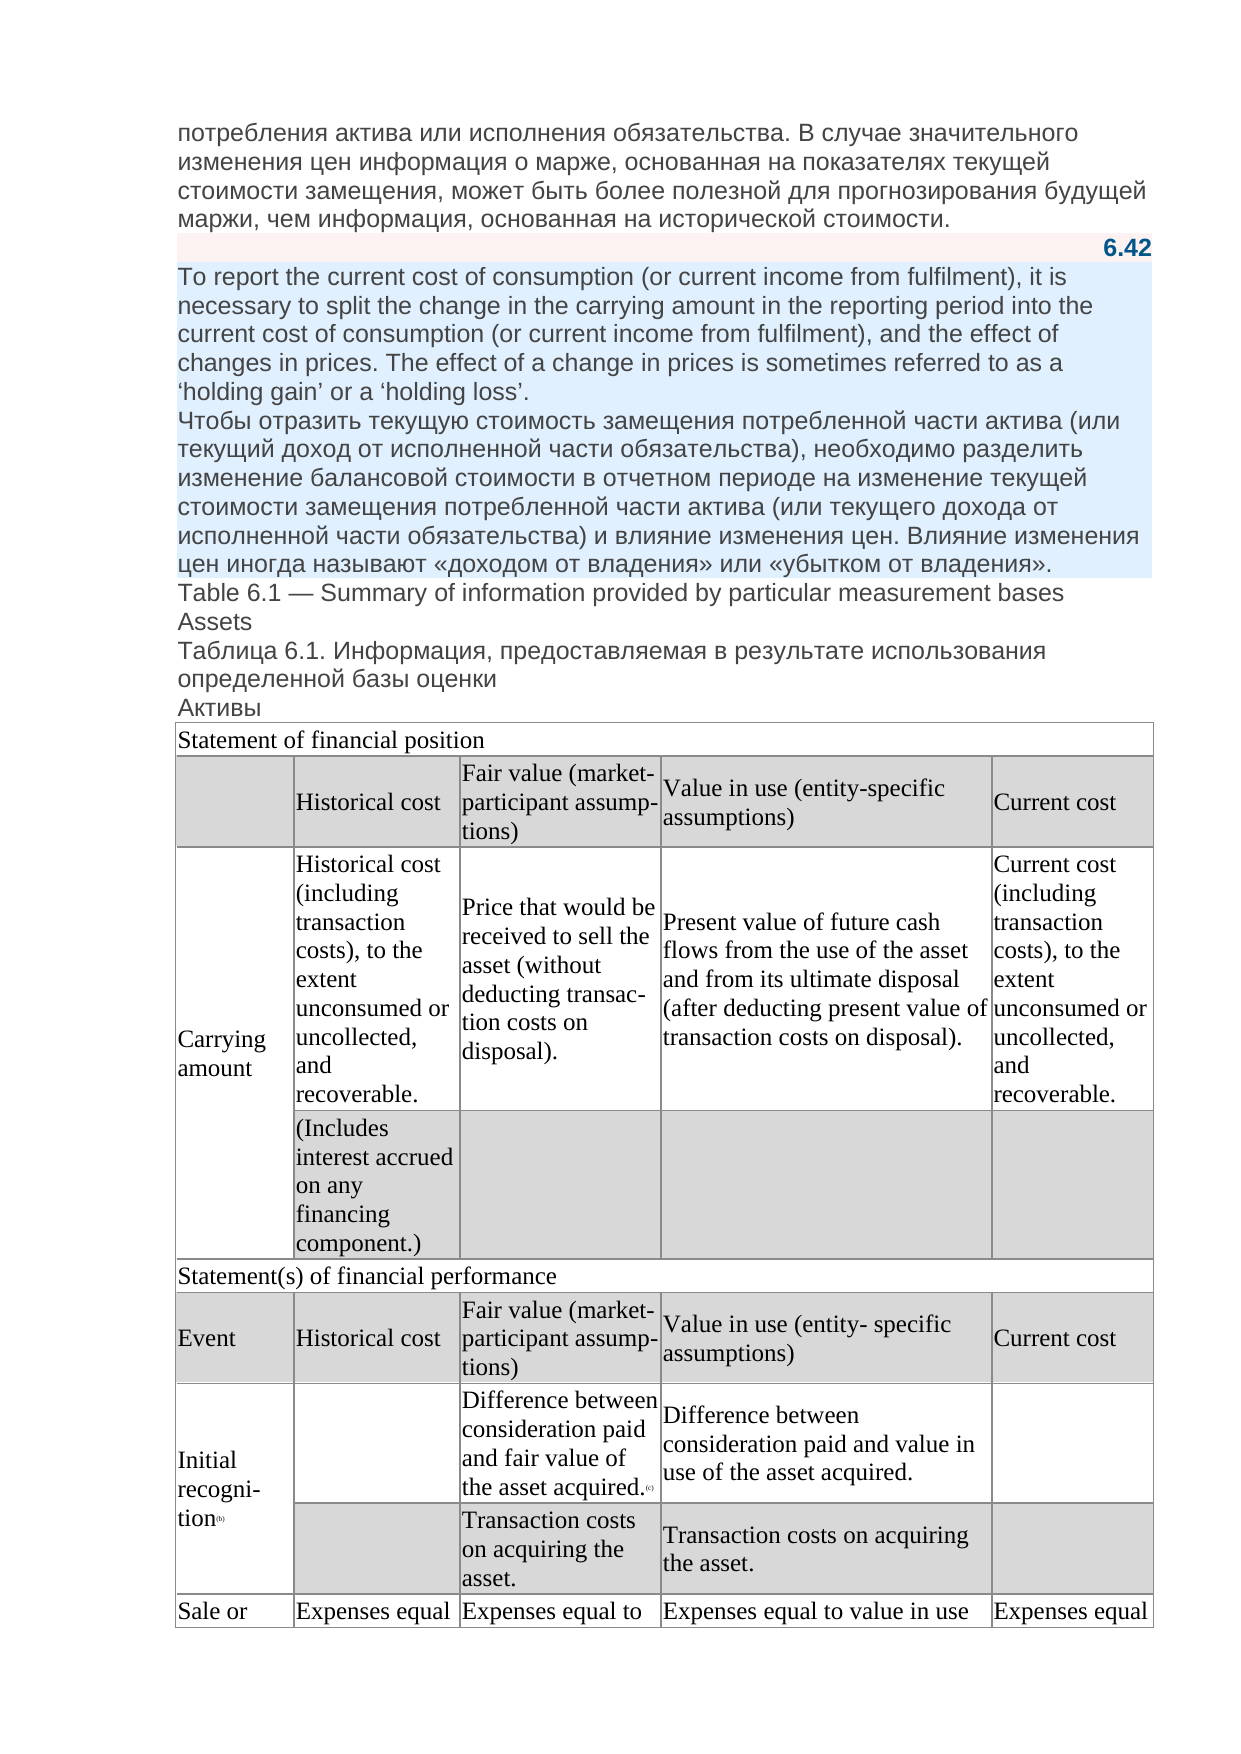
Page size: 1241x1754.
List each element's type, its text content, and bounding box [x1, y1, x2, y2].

table_cell Transaction costs on acquiring the asset. [461, 1504, 660, 1593]
table_cell Price that would be received to sell the asset (without deducting transaction costs on disposal). [461, 848, 660, 1110]
text Чтобы отразить текущую стоимость замещения потребленной части актива (или текущий доход от исполненной части обязательства), необходимо разделить изменение балансовой стоимости в отчетном периоде на изменение текущей стоимости замещения потребленной части актива (или текущего дохода от исполненной части обязательства) и влияние изменения цен. Влияние изменения цен иногда называют «доходом от владения» или «убытком от владения». [177, 406, 1152, 578]
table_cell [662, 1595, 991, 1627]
table_cell [993, 1504, 1153, 1593]
text Таблица 6.1. Информация, предоставляемая в результате использования определенной базы оценки Активы [177, 636, 1152, 722]
text 6.42 [177, 233, 1152, 262]
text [177, 118, 1152, 233]
table_cell Event [176, 1293, 293, 1382]
table_cell [993, 1384, 1153, 1502]
table_cell Present value of future cash flows from the use of the asset and from its ultimate disposal (after deducting present value of transaction costs on disposal). [662, 848, 991, 1110]
table_cell Transaction costs on acquiring the asset. [662, 1504, 991, 1593]
table_cell Historical cost (including transaction costs), to the extent unconsumed or uncollected, and recoverable. [295, 848, 459, 1110]
table_cell Statement(s) of financial performance [176, 1259, 1153, 1292]
table_cell [295, 1504, 459, 1593]
table_cell Fair value (market- participant assumptions) [461, 757, 660, 846]
table_cell Initial recogni- tion(b) [176, 1384, 293, 1593]
table_cell Carrying amount [176, 847, 293, 1258]
table_cell Difference between consideration paid and value in use of the asset acquired. [662, 1384, 991, 1502]
text Table 6.1 — Summary of information provided by particular measurement bases Assets [177, 578, 1152, 636]
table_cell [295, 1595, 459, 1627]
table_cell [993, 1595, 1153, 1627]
table_cell [295, 1384, 459, 1502]
table_cell Current cost (including transaction costs), to the extent unconsumed or uncollected, and recoverable. [993, 848, 1153, 1110]
table_cell Fair value (market- participant assumptions) [461, 1293, 660, 1382]
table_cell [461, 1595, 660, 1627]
table_cell Historical cost [295, 1293, 459, 1382]
table_cell Historical cost [295, 757, 459, 846]
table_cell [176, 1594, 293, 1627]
text To report the current cost of consumption (or current income from fulfilment), it is necessary to split the change in the carrying amount in the reporting period into the current cost of consumption (or current income from fulfilment), and the effect of changes in prices. The effect of a change in prices is sometimes referred to as a ‘holding gain’ or a ‘holding loss’. [177, 262, 1152, 406]
table_cell Current cost [993, 757, 1153, 846]
table_cell Value in use (entity- specific assumptions) [662, 1293, 991, 1382]
table_cell Difference between consideration paid and fair value of the asset acquired.(c) [461, 1384, 660, 1502]
table_cell [461, 1111, 660, 1258]
table_cell [993, 1111, 1153, 1258]
table_cell (Includes interest accrued on any financing component.) [295, 1111, 459, 1258]
table_cell Value in use (entity-specific assumptions) [662, 757, 991, 846]
table_cell [662, 1111, 991, 1258]
table_cell [176, 756, 293, 846]
table_cell Current cost [993, 1293, 1153, 1382]
table_header Statement of financial position [176, 723, 1153, 755]
